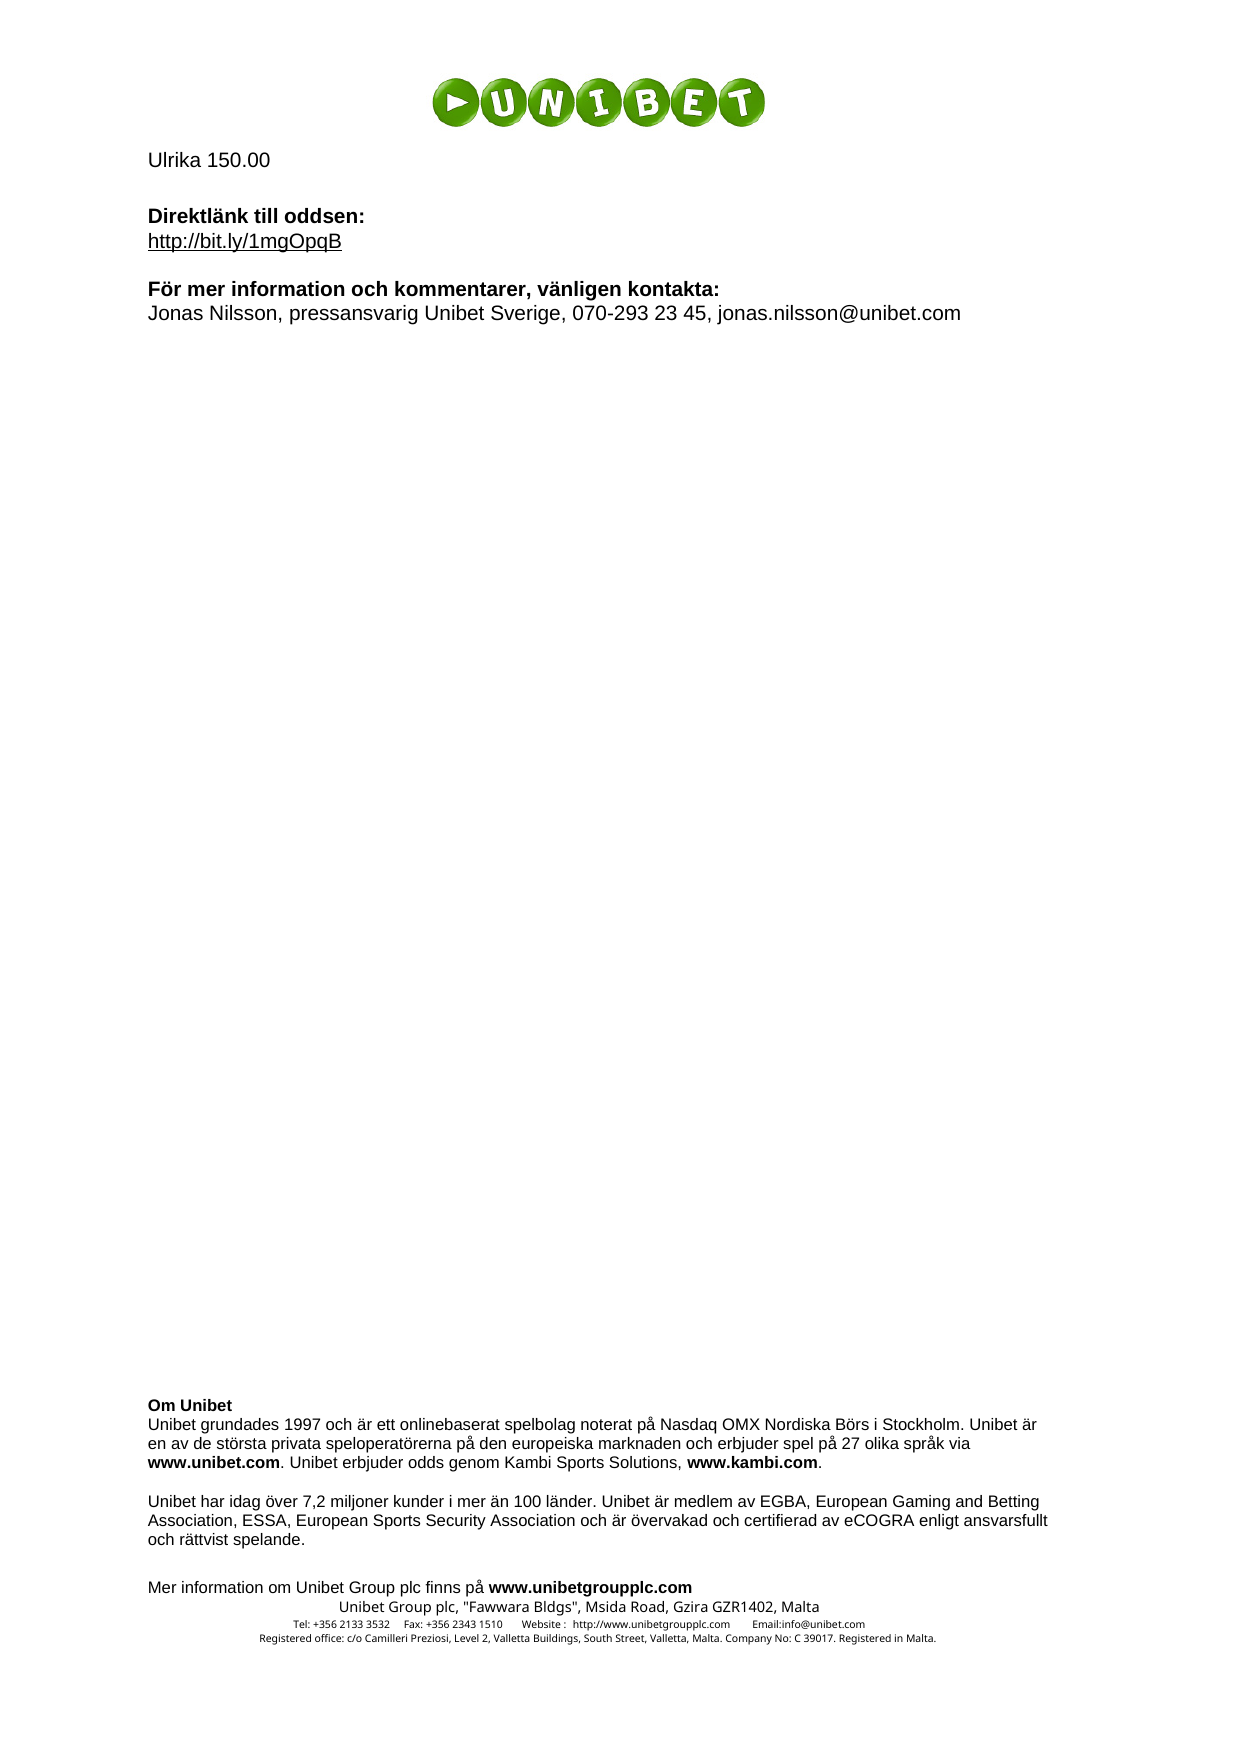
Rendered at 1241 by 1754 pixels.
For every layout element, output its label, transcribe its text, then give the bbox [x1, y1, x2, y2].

picture [426, 73, 770, 131]
text Ulrika 150.00 Direktlänk till oddsen: http://bit.ly/1mgOpqB [148, 148, 1048, 253]
text För mer information och kommentarer, vänligen kontakta: Jonas Nilsson, pressansvarig Unibet Sverige, 070-293 23 45, jonas.nilsson@unibet.com [148, 253, 1048, 325]
